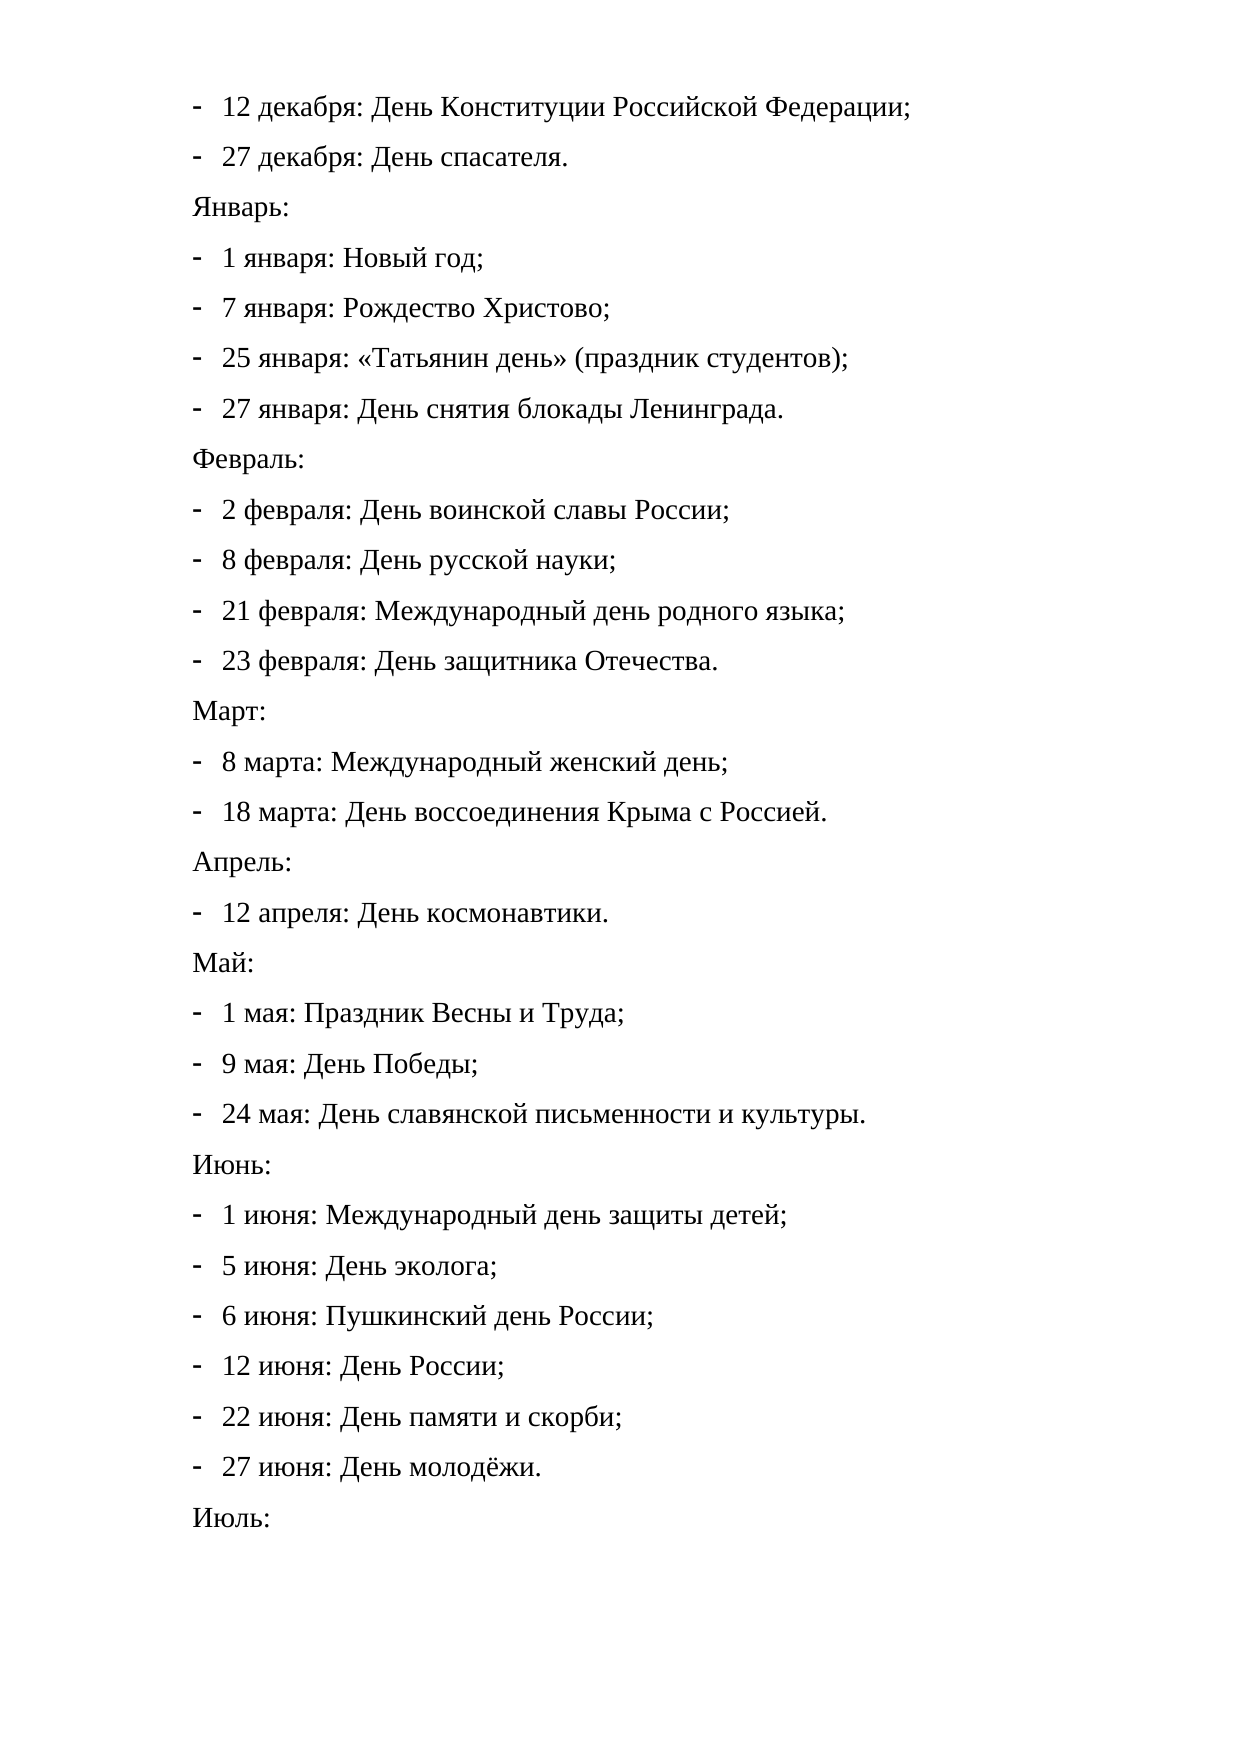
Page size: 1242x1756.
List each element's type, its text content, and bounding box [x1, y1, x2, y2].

list 21 февраля: Международный день родного языка; [118, 593, 1123, 626]
list 18 марта: День воссоединения Крыма с Россией. [118, 794, 1123, 828]
list 27 января: День снятия блокады Ленинграда. [118, 391, 1123, 425]
list 1 мая: Праздник Весны и Труда; [118, 996, 1123, 1029]
list 27 декабря: День спасателя. [118, 139, 1123, 173]
list 12 апреля: День космонавтики. [118, 895, 1123, 928]
text Июль: [118, 1500, 1123, 1533]
list 12 декабря: День Конституции Российской Федерации; [118, 89, 1123, 122]
list 25 января: «Татьянин день» (праздник студентов); [118, 341, 1123, 374]
list 7 января: Рождество Христово; [118, 290, 1123, 324]
text Апрель: [118, 844, 1123, 878]
text Июнь: [118, 1147, 1123, 1180]
list 2 февраля: День воинской славы России; [118, 492, 1123, 525]
list 22 июня: День памяти и скорби; [118, 1399, 1123, 1432]
list 23 февраля: День защитника Отечества. [118, 643, 1123, 677]
list 27 июня: День молодёжи. [118, 1449, 1123, 1483]
list 1 января: Новый год; [118, 240, 1123, 273]
list 1 июня: Международный день защиты детей; [118, 1197, 1123, 1231]
list 8 марта: Международный женский день; [118, 744, 1123, 777]
list 5 июня: День эколога; [118, 1248, 1123, 1281]
list 9 мая: День Победы; [118, 1046, 1123, 1080]
text Январь: [118, 189, 1123, 223]
list 8 февраля: День русской науки; [118, 542, 1123, 576]
list 6 июня: Пушкинский день России; [118, 1298, 1123, 1332]
text Февраль: [118, 441, 1123, 475]
list 12 июня: День России; [118, 1348, 1123, 1382]
text Март: [118, 693, 1123, 727]
text Май: [118, 945, 1123, 979]
list 24 мая: День славянской письменности и культуры. [118, 1096, 1123, 1130]
